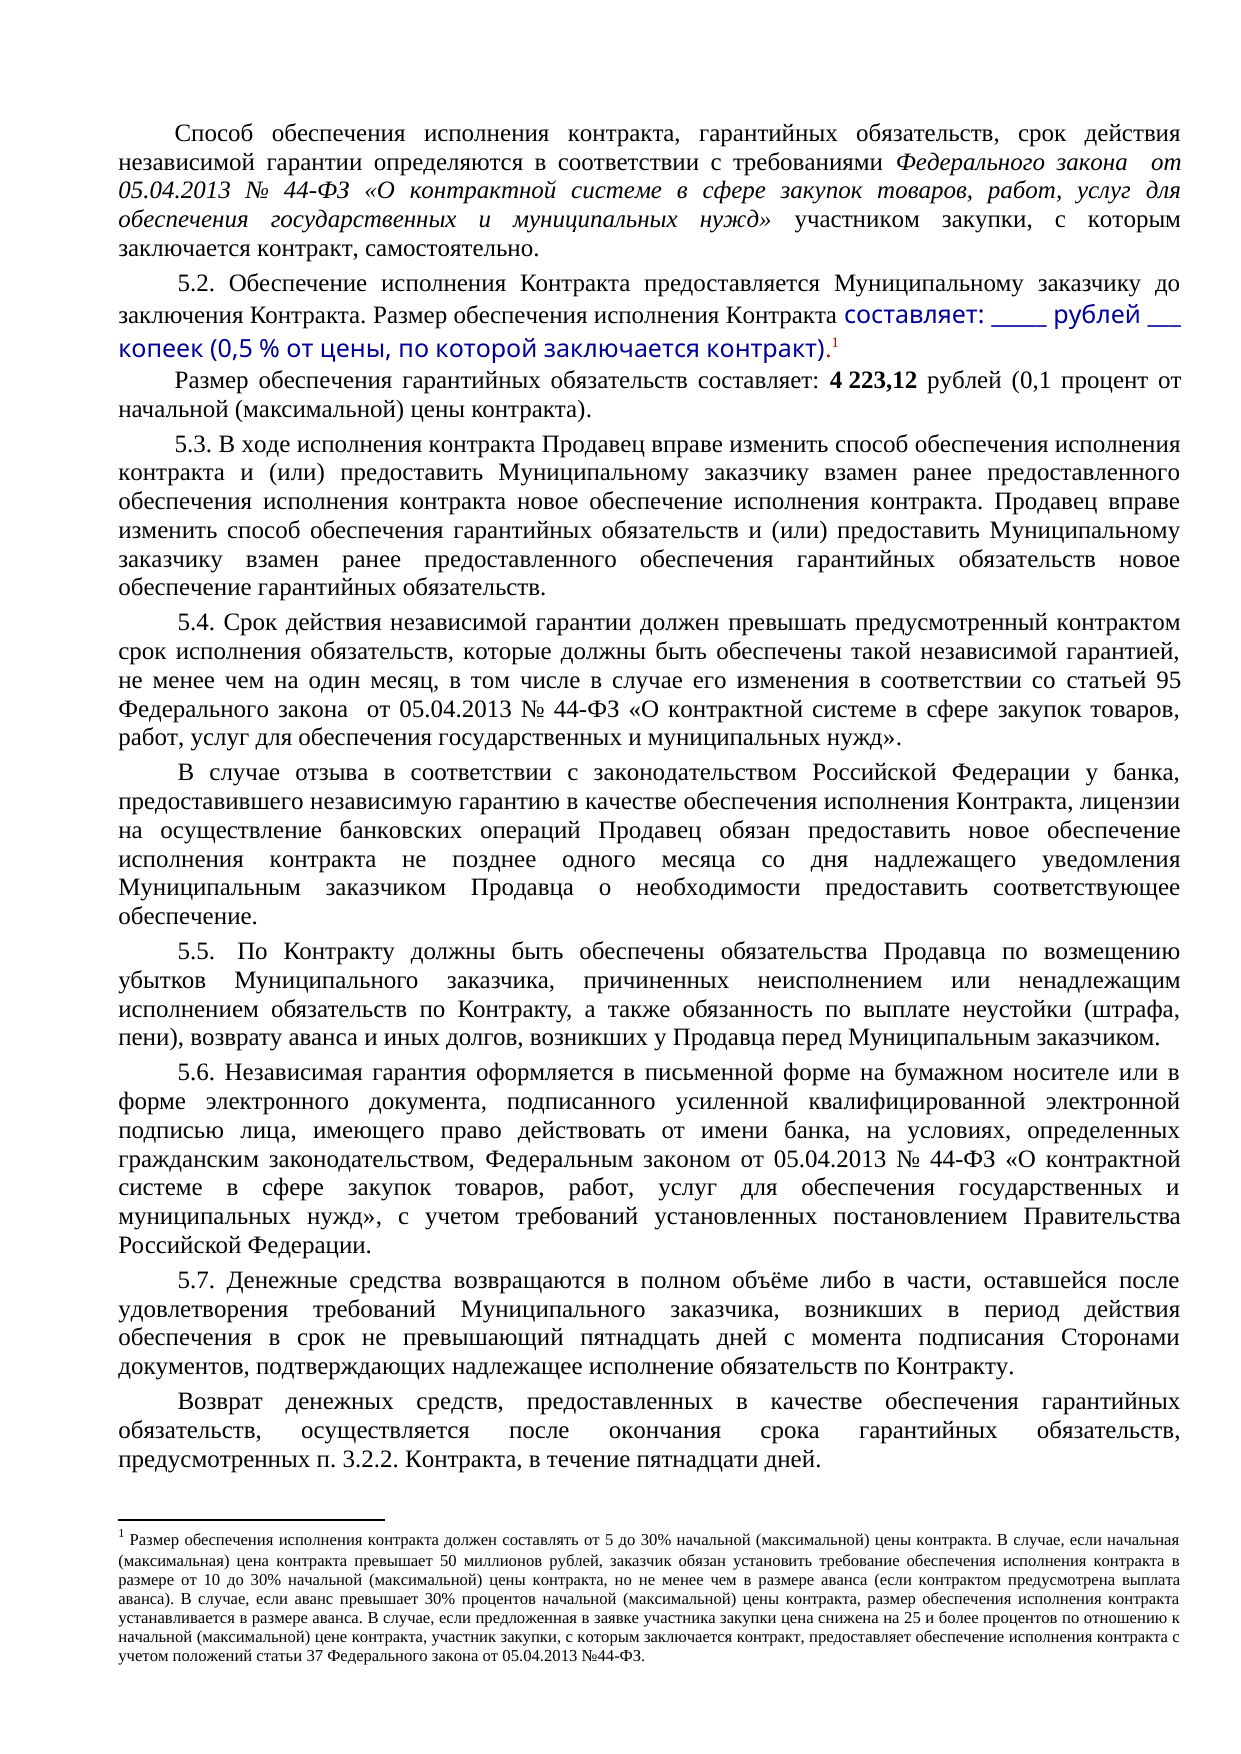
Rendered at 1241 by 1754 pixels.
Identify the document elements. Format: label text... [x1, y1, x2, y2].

text 5.6. Независимая гарантия оформляется в письменной форме на бумажном носителе или в форме электронного документа, подписанного усиленной квалифицированной электронной подписью лица, имеющего право действовать от имени банка, на условиях, определенных гражданским законодательством, Федеральным законом от 05.04.2013 № 44-ФЗ «О контрактной системе в сфере закупок товаров, работ, услуг для обеспечения государственных и муниципальных нужд», с учетом требований установленных постановлением Правительства Российской Федерации. [118, 1057, 1181, 1259]
text Размер обеспечения гарантийных обязательств составляет: 4 223,12 рублей (0,1 процент от начальной (максимальной) цены контракта). [118, 365, 1181, 422]
text 5.3. В ходе исполнения контракта Продавец вправе изменить способ обеспечения исполнения контракта и (или) предоставить Муниципальному заказчику взамен ранее предоставленного обеспечения исполнения контракта новое обеспечение исполнения контракта. Продавец вправе изменить способ обеспечения гарантийных обязательств и (или) предоставить Муниципальному заказчику взамен ранее предоставленного обеспечения гарантийных обязательств новое обеспечение гарантийных обязательств. [118, 429, 1181, 601]
text Способ обеспечения исполнения контракта, гарантийных обязательств, срок действия независимой гарантии определяются в соответствии с требованиями Федерального закона от 05.04.2013 № 44-ФЗ «О контрактной системе в сфере закупок товаров, работ, услуг для обеспечения государственных и муниципальных нужд» участником закупки, с которым заключается контракт, самостоятельно. [118, 118, 1181, 262]
text 5.7. Денежные средства возвращаются в полном объёме либо в части, оставшейся после удовлетворения требований Муниципального заказчика, возникших в период действия обеспечения в срок не превышающий пятнадцать дней с момента подписания Сторонами документов, подтверждающих надлежащее исполнение обязательств по Контракту. [118, 1265, 1181, 1380]
text 5.2. Обеспечение исполнения Контракта предоставляется Муниципальному заказчику до заключения Контракта. Размер обеспечения исполнения Контракта составляет: _____ рублей ___ копеек (0,5 % от цены, по которой заключается контракт). [118, 268, 1181, 365]
text В случае отзыва в соответствии с законодательством Российской Федерации у банка, предоставившего независимую гарантию в качестве обеспечения исполнения Контракта, лицензии на осуществление банковских операций Продавец обязан предоставить новое обеспечение исполнения контракта не позднее одного месяца со дня надлежащего уведомления Муниципальным заказчиком Продавца о необходимости предоставить соответствующее обеспечение. [118, 757, 1181, 930]
text 5.4. Срок действия независимой гарантии должен превышать предусмотренный контрактом срок исполнения обязательств, которые должны быть обеспечены такой независимой гарантией, не менее чем на один месяц, в том числе в случае его изменения в соответствии со статьей 95 Федерального закона от 05.04.2013 № 44-ФЗ «О контрактной системе в сфере закупок товаров, работ, услуг для обеспечения государственных и муниципальных нужд». [118, 607, 1181, 751]
text Возврат денежных средств, предоставленных в качестве обеспечения гарантийных обязательств, осуществляется после окончания срока гарантийных обязательств, предусмотренных п. 3.2.2. Контракта, в течение пятнадцати дней. [118, 1386, 1181, 1472]
text 5.5. По Контракту должны быть обеспечены обязательства Продавца по возмещению убытков Муниципального заказчика, причиненных неисполнением или ненадлежащим исполнением обязательств по Контракту, а также обязанность по выплате неустойки (штрафа, пени), возврату аванса и иных долгов, возникших у Продавца перед Муниципальным заказчиком. [118, 936, 1181, 1051]
